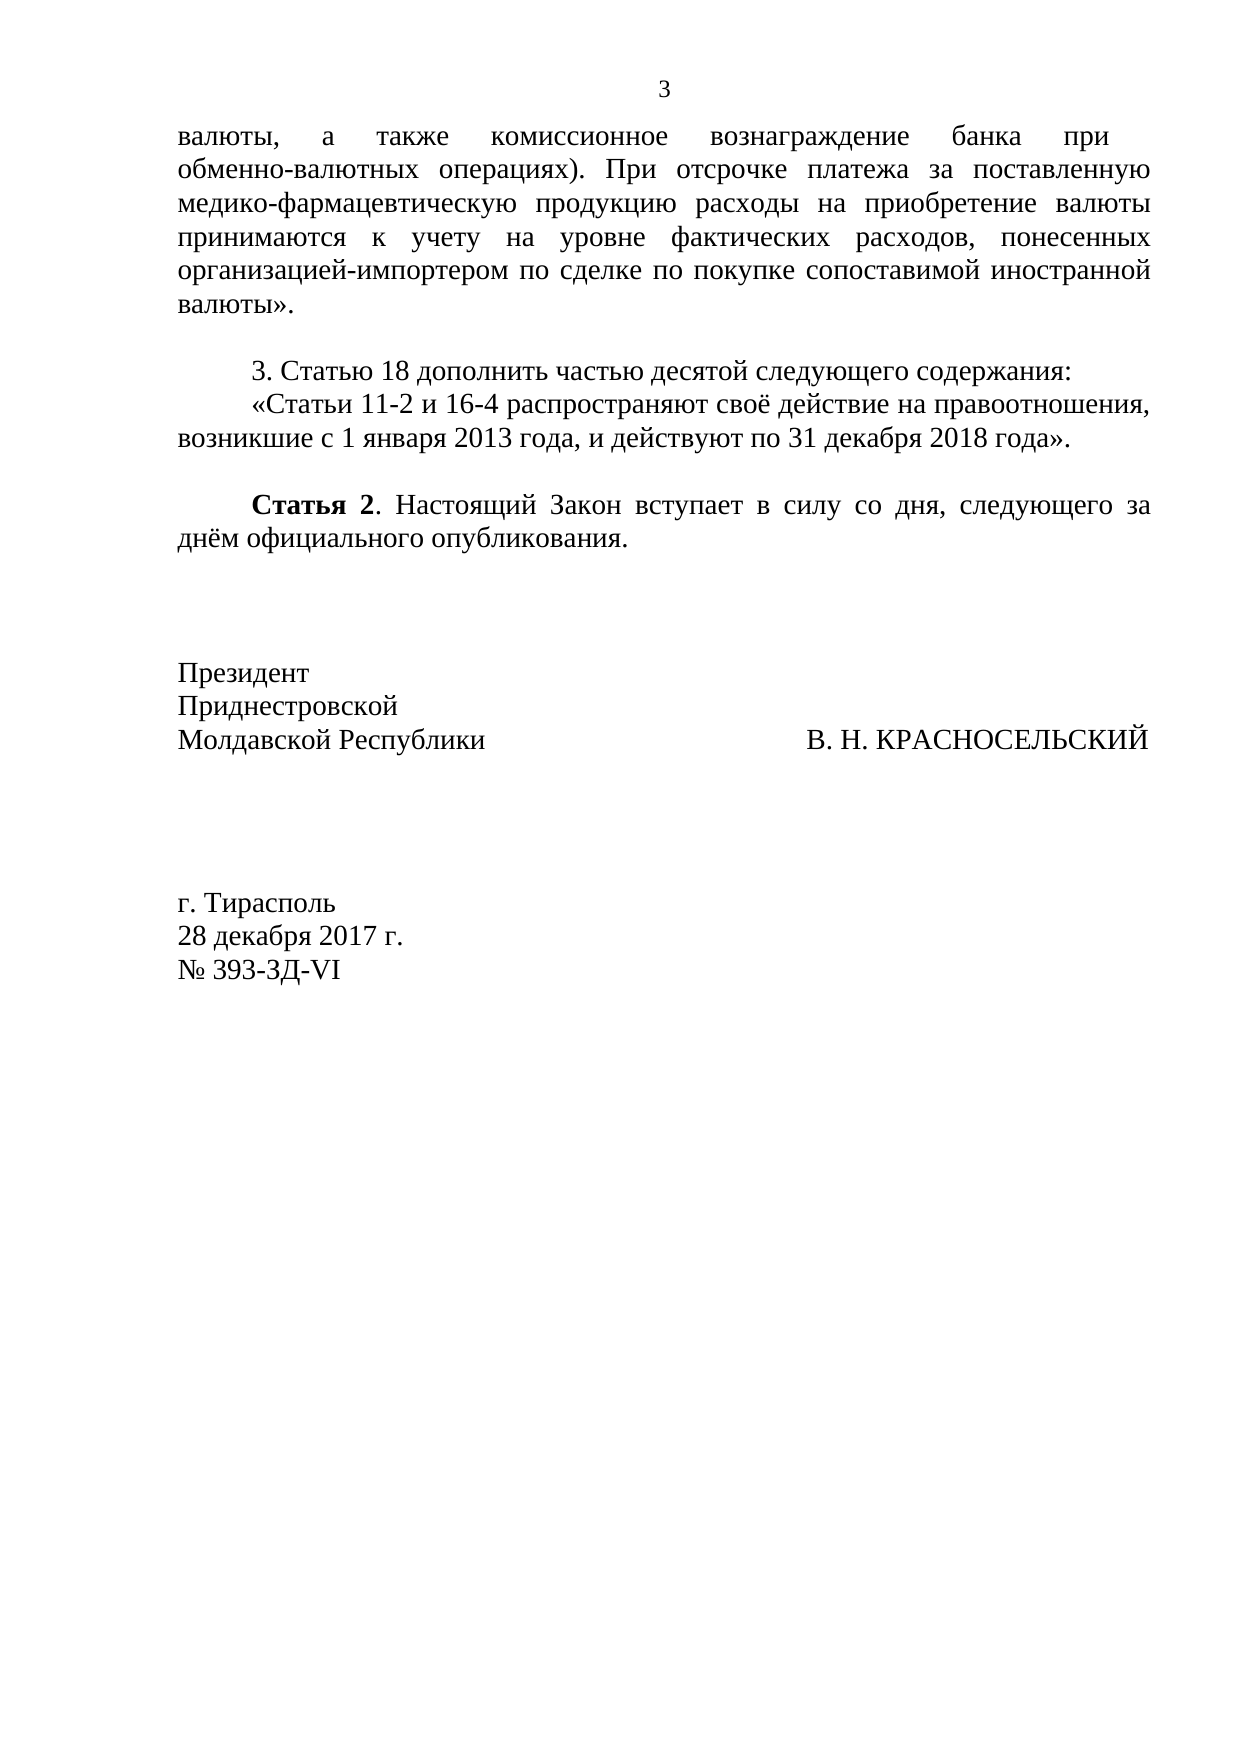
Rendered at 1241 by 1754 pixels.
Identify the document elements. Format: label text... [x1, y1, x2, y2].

text Статья 2. Настоящий Закон вступает в силу со дня, следующего за днём официального опубликования. [177, 487, 1152, 554]
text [177, 118, 1152, 319]
text 28 декабря 2017 г. [177, 918, 1152, 952]
text № 393-ЗД-VI [177, 952, 1152, 985]
text г. Тирасполь [177, 885, 1152, 918]
text 3. Статью 18 дополнить частью десятой следующего содержания: [177, 353, 1152, 386]
text «Статьи 11-2 и 16-4 распространяют своё действие на правоотношения, возникшие с 1 января 2013 года, и действуют по 31 декабря 2018 года». [177, 386, 1152, 453]
text Президент [177, 655, 1152, 688]
text Молдавской Республики В. Н. КРАСНОСЕЛЬСКИЙ [177, 722, 1152, 755]
text Приднестровской [177, 688, 1152, 722]
